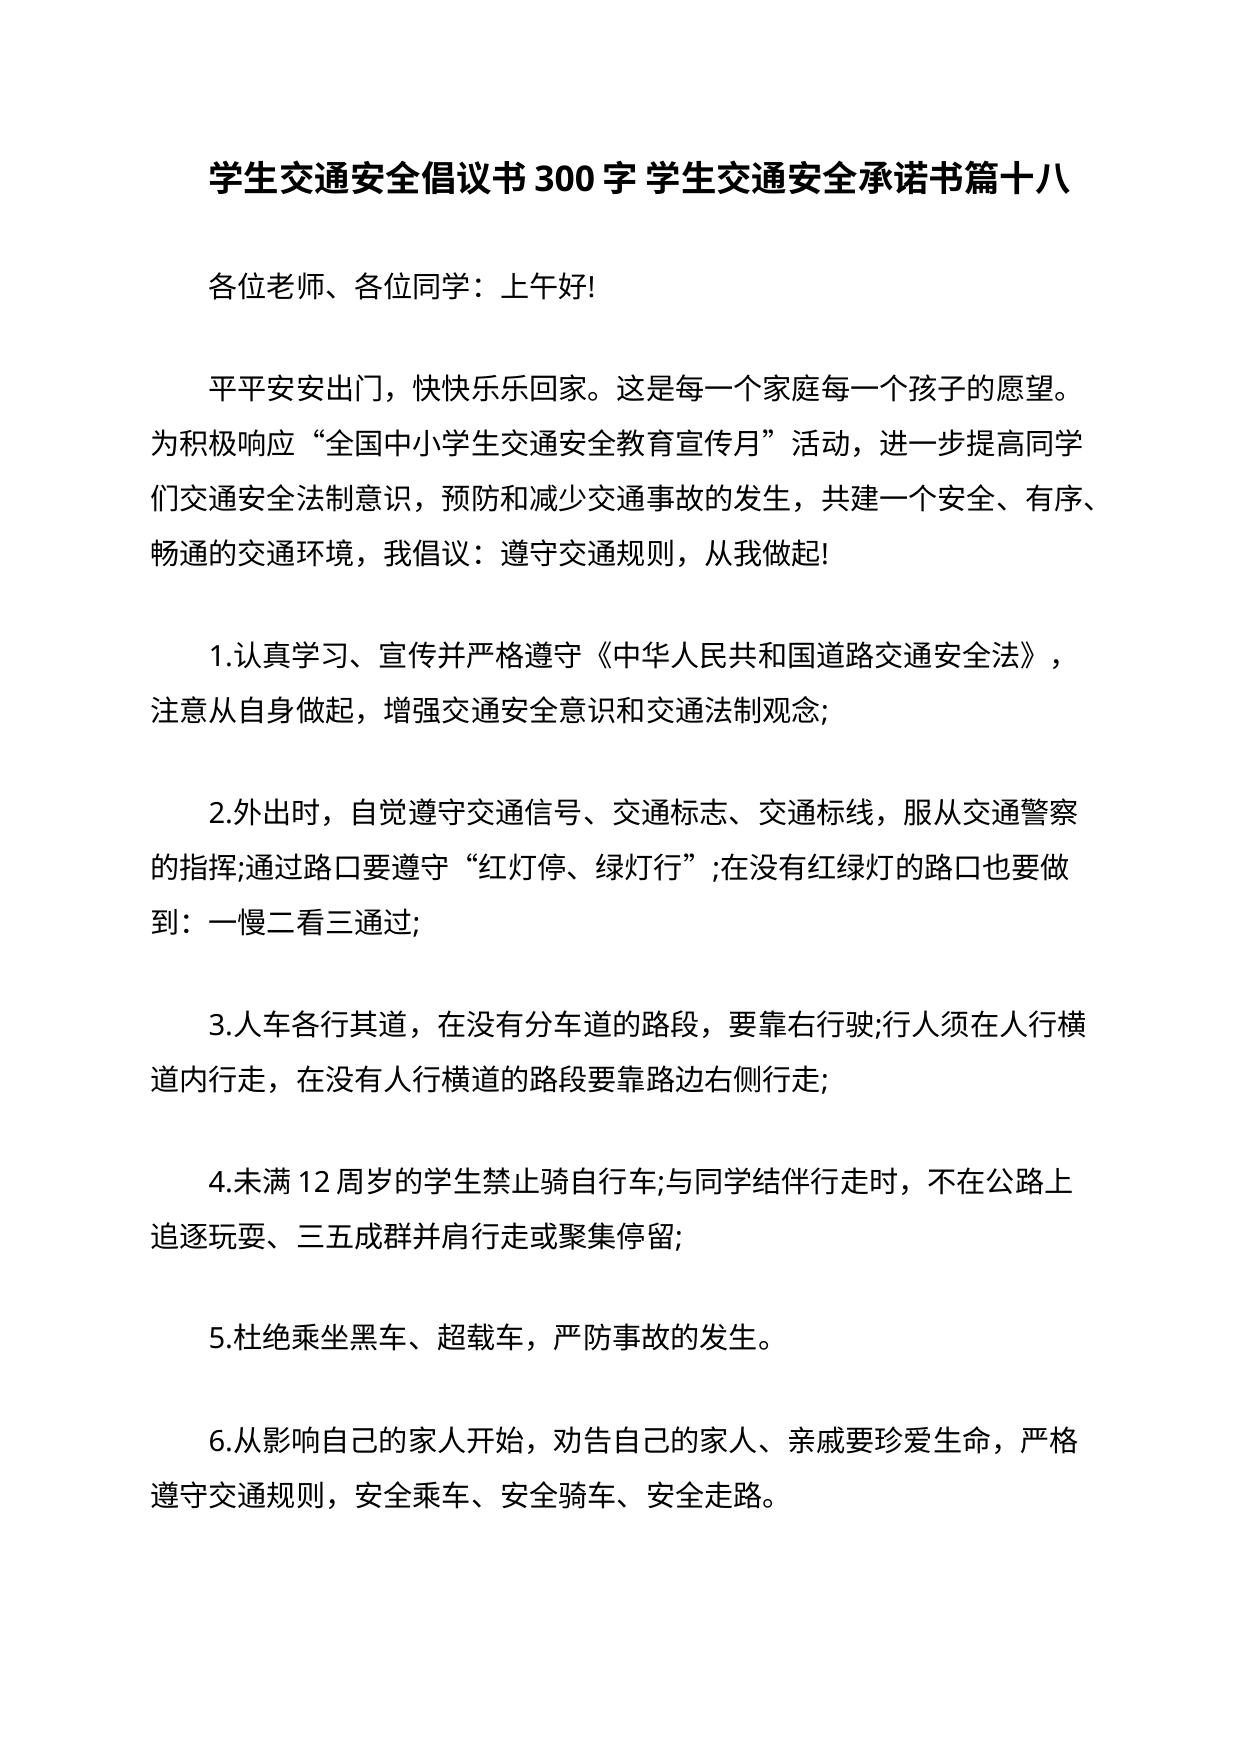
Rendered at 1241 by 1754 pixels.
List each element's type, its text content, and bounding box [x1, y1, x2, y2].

text 平平安安出门，快快乐乐回家。这是每一个家庭每一个孩子的愿望。为积极响应“全国中小学生交通安全教育宣传月”活动，进一步提高同学们交通安全法制意识，预防和减少交通事故的发生，共建一个安全、有序、畅通的交通环境，我倡议：遵守交通规则，从我做起! [150, 366, 1090, 573]
text 2.外出时，自觉遵守交通信号、交通标志、交通标线，服从交通警察的指挥;通过路口要遵守“红灯停、绿灯行”;在没有红绿灯的路口也要做到：一慢二看三通过; [150, 789, 1090, 942]
text 3.人车各行其道，在没有分车道的路段，要靠右行驶;行人须在人行横道内行走，在没有人行横道的路段要靠路边右侧行走; [150, 1001, 1090, 1098]
text 各位老师、各位同学：上午好! [150, 263, 1090, 306]
text 4.未满12周岁的学生禁止骑自行车;与同学结伴行走时，不在公路上追逐玩耍、三五成群并肩行走或聚集停留; [150, 1158, 1090, 1256]
text 5.杜绝乘坐黑车、超载车，严防事故的发生。 [150, 1315, 1090, 1357]
text 1.认真学习、宣传并严格遵守《中华人民共和国道路交通安全法》，注意从自身做起，增强交通安全意识和交通法制观念; [150, 632, 1090, 729]
text 6.从影响自己的家人开始，劝告自己的家人、亲戚要珍爱生命，严格遵守交通规则，安全乘车、安全骑车、安全走路。 [150, 1417, 1090, 1514]
text 学生交通安全倡议书300字 学生交通安全承诺书篇十八 [150, 150, 1090, 201]
